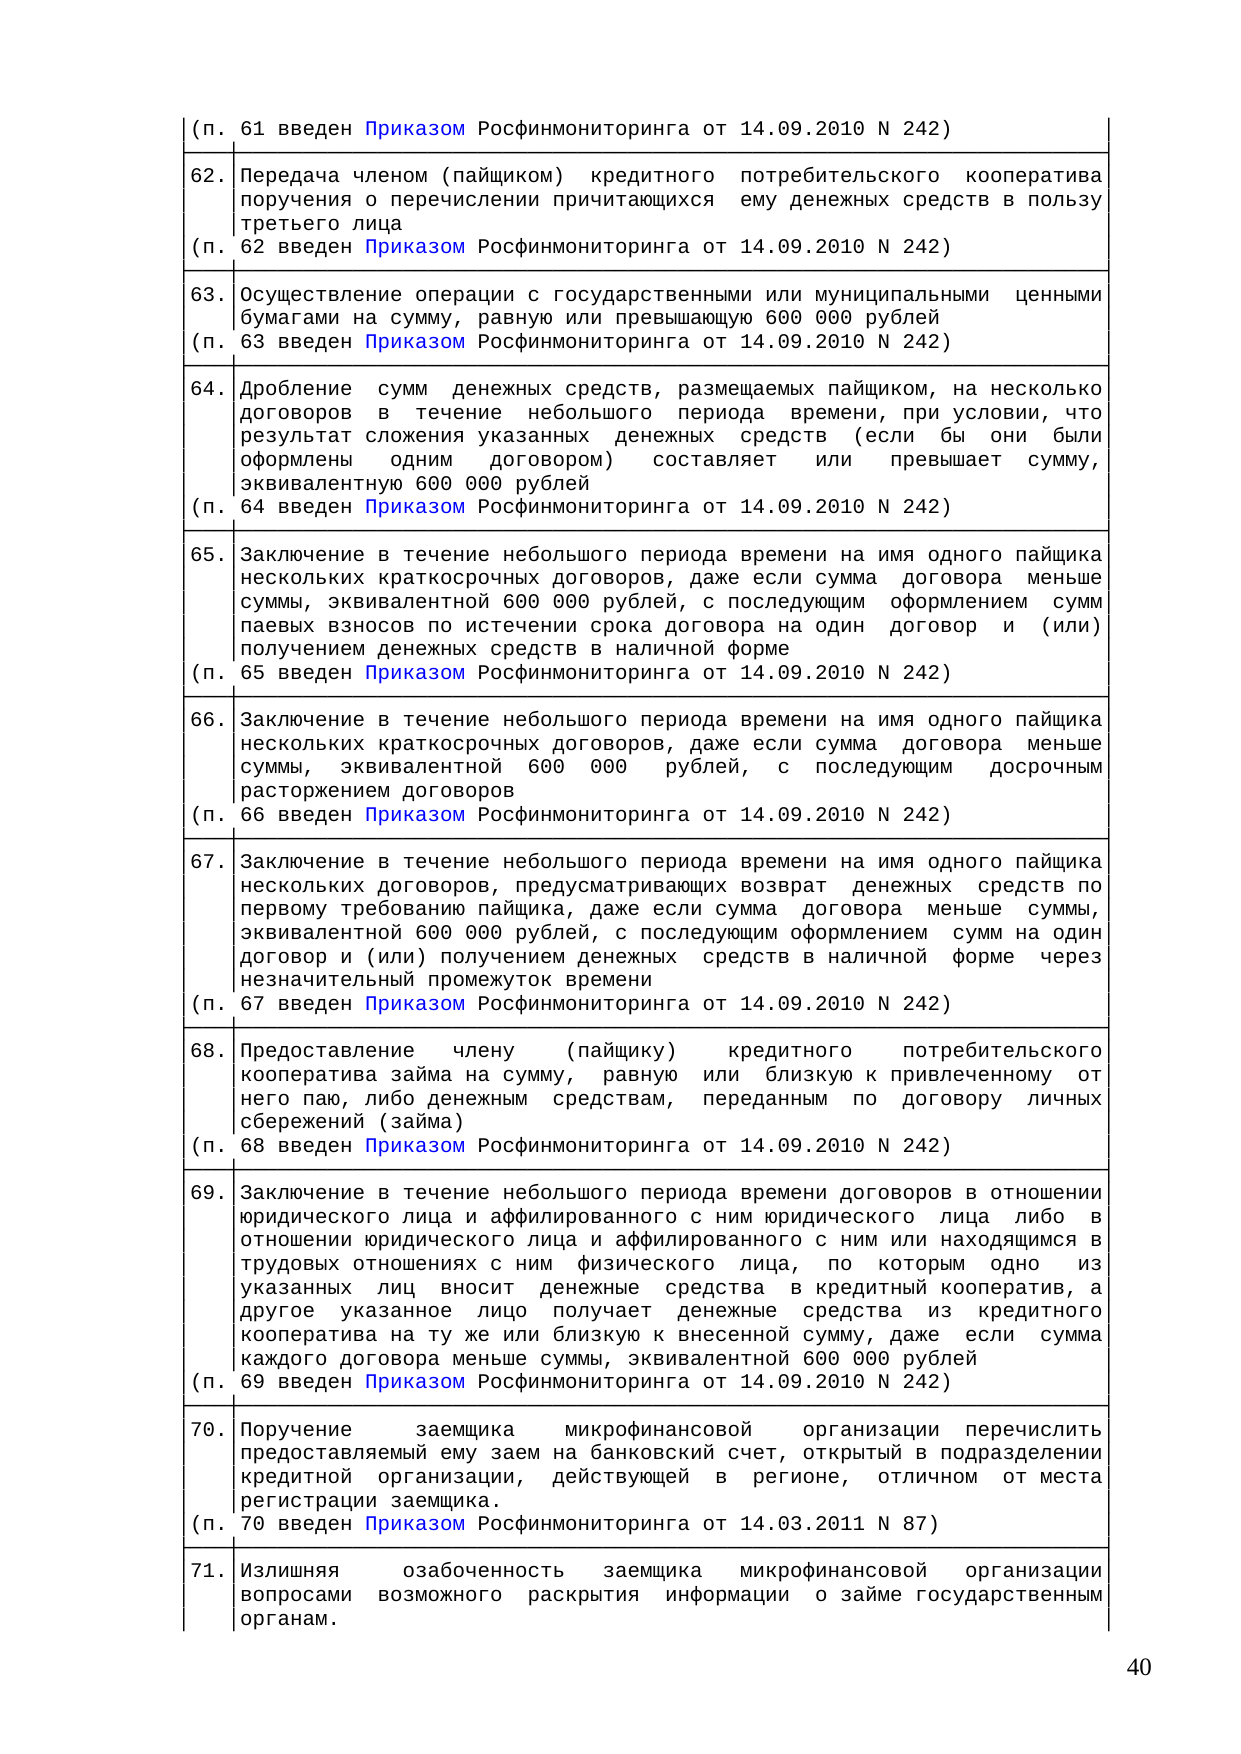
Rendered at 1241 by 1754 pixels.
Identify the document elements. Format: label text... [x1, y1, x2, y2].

text │ │кредитной организации, действующей в регионе, отличном от места│ [234, 1466, 1108, 1489]
text │ │сбережений (займа) │ [177, 1111, 1152, 1135]
text │ │нескольких краткосрочных договоров, даже если сумма договора меньше│ [177, 567, 1152, 591]
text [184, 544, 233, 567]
text │64.│Дробление сумм денежных средств, размещаемых пайщиком, на несколько│ [177, 378, 1152, 402]
text │ │нескольких краткосрочных договоров, даже если сумма договора меньше│ [234, 733, 1108, 757]
text │ │эквивалентную 600 000 рублей │ [234, 473, 1108, 496]
text │68.│Предоставление члену (пайщику) кредитного потребительского│ [177, 1040, 1152, 1064]
text │ │другое указанное лицо получает денежные средства из кредитного│ [177, 1300, 1152, 1324]
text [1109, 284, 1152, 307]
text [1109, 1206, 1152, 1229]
text │(п. 65 введен Приказом Росфинмониторинга от 14.09.2010 N 242) │ [177, 662, 1152, 686]
text │ │получением денежных средств в наличной форме │ [177, 638, 1152, 662]
text │ │отношении юридического лица и аффилированного с ним или находящимся в│ [177, 1229, 1152, 1253]
text │(п. 61 введен Приказом Росфинмониторинга от 14.09.2010 N 242) │ [177, 118, 1152, 142]
text │69.│Заключение в течение небольшого периода времени договоров в отношении│ [177, 1182, 1152, 1206]
text │ │паевых взносов по истечении срока договора на один договор и (или)│ [234, 615, 1108, 638]
text │ │органам. │ [184, 1608, 233, 1631]
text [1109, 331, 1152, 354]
text │66.│Заключение в течение небольшого периода времени на имя одного пайщика│ [177, 709, 1152, 733]
text │ │незначительный промежуток времени │ [177, 969, 1152, 993]
text ├───┼─────────────────────────────────────────────────────────────────────┤ [177, 1395, 1152, 1419]
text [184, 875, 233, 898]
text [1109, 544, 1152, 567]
text ├───┼─────────────────────────────────────────────────────────────────────┤ [177, 260, 1152, 284]
text │ │нескольких договоров, предусматривающих возврат денежных средств по│ [234, 875, 1108, 898]
text │(п. 66 введен Приказом Росфинмониторинга от 14.09.2010 N 242) │ [184, 804, 1108, 827]
text │ │расторжением договоров │ [177, 780, 1152, 804]
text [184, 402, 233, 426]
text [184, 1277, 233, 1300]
text │(п. 68 введен Приказом Росфинмониторинга от 14.09.2010 N 242) │ [184, 1135, 1108, 1158]
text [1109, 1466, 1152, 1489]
text │ │договор и (или) получением денежных средств в наличной форме через│ [234, 946, 1108, 969]
text │70.│Поручение заемщика микрофинансовой организации перечислить│ [234, 1419, 1108, 1442]
text │ │договоров в течение небольшого периода времени, при условии, что│ [234, 402, 1108, 426]
text │ │вопросами возможного раскрытия информации о займе государственным│ [177, 1584, 1152, 1608]
text ├───┼─────────────────────────────────────────────────────────────────────┤ [177, 354, 1152, 378]
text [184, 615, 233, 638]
text │ │оформлены одним договором) составляет или превышает сумму,│ [177, 449, 1152, 473]
text ├───┼─────────────────────────────────────────────────────────────────────┤ [234, 1548, 1108, 1561]
text │ │эквивалентной 600 000 рублей, с последующим оформлением сумм на один│ [177, 922, 1152, 946]
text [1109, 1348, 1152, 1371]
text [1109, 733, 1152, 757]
text │ │указанных лиц вносит денежные средства в кредитный кооператив, а│ [234, 1277, 1108, 1300]
text │ │кооператива на ту же или близкую к внесенной сумму, даже если сумма│ [177, 1324, 1152, 1348]
text │ │третьего лица │ [234, 213, 1108, 236]
text │(п. 70 введен Приказом Росфинмониторинга от 14.03.2011 N 87) │ [177, 1513, 1152, 1537]
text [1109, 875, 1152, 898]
text │65.│Заключение в течение небольшого периода времени на имя одного пайщика│ [234, 544, 1108, 567]
text │ │каждого договора меньше суммы, эквивалентной 600 000 рублей │ [234, 1348, 1108, 1371]
text │ │бумагами на сумму, равную или превышающую 600 000 рублей │ [177, 307, 1152, 331]
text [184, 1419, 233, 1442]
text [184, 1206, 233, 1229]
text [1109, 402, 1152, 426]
text │(п. 64 введен Приказом Росфинмониторинга от 14.09.2010 N 242) │ [177, 496, 1152, 520]
text │ │первому требованию пайщика, даже если сумма договора меньше суммы,│ [177, 898, 1152, 922]
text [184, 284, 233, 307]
text ├───┼─────────────────────────────────────────────────────────────────────┤ [177, 1158, 1152, 1182]
text │ │регистрации заемщика. │ [177, 1489, 1152, 1513]
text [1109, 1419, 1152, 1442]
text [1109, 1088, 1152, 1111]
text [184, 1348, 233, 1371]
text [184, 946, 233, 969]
text │ │суммы, эквивалентной 600 000 рублей, с последующим оформлением сумм│ [177, 591, 1152, 615]
text │ │трудовых отношениях с ним физического лица, по которым одно из│ [177, 1253, 1152, 1277]
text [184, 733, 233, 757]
text ├───┼─────────────────────────────────────────────────────────────────────┤ [177, 827, 1152, 851]
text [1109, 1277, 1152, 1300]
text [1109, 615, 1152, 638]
text │62.│Передача членом (пайщиком) кредитного потребительского кооператива│ [177, 165, 1152, 189]
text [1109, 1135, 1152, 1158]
text │(п. 69 введен Приказом Росфинмониторинга от 14.09.2010 N 242) │ [177, 1371, 1152, 1395]
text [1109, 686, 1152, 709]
text │ │юридического лица и аффилированного с ним юридического лица либо в│ [234, 1206, 1108, 1229]
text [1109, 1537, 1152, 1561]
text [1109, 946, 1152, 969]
text │ │суммы, эквивалентной 600 000 рублей, с последующим досрочным│ [177, 757, 1152, 780]
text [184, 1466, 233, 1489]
text │ │предоставляемый ему заем на банковский счет, открытый в подразделении│ [177, 1442, 1152, 1466]
text │ │поручения о перечислении причитающихся ему денежных средств в пользу│ [177, 189, 1152, 213]
text │71.│Излишняя озабоченность заемщика микрофинансовой организации│ [177, 1561, 1152, 1584]
text │ │кооператива займа на сумму, равную или близкую к привлеченному от│ [177, 1064, 1152, 1088]
text │63.│Осуществление операции с государственными или муниципальными ценными│ [234, 284, 1108, 307]
text │(п. 63 введен Приказом Росфинмониторинга от 14.09.2010 N 242) │ [184, 331, 1108, 354]
text │67.│Заключение в течение небольшого периода времени на имя одного пайщика│ [177, 851, 1152, 875]
text │ │третьего лица │ [184, 213, 233, 236]
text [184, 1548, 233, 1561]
text │ │него паю, либо денежным средствам, переданным по договору личных│ [234, 1088, 1108, 1111]
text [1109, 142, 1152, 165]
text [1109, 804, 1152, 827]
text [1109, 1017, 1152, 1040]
text │(п. 67 введен Приказом Росфинмониторинга от 14.09.2010 N 242) │ [177, 993, 1152, 1017]
text │ │органам. │ [234, 1608, 1108, 1631]
text ├───┼─────────────────────────────────────────────────────────────────────┤ [177, 520, 1152, 544]
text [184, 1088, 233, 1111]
text │ │органам. │ [1109, 1608, 1152, 1631]
text │ │результат сложения указанных денежных средств (если бы они были│ [177, 426, 1152, 449]
text │(п. 62 введен Приказом Росфинмониторинга от 14.09.2010 N 242) │ [177, 236, 1152, 260]
